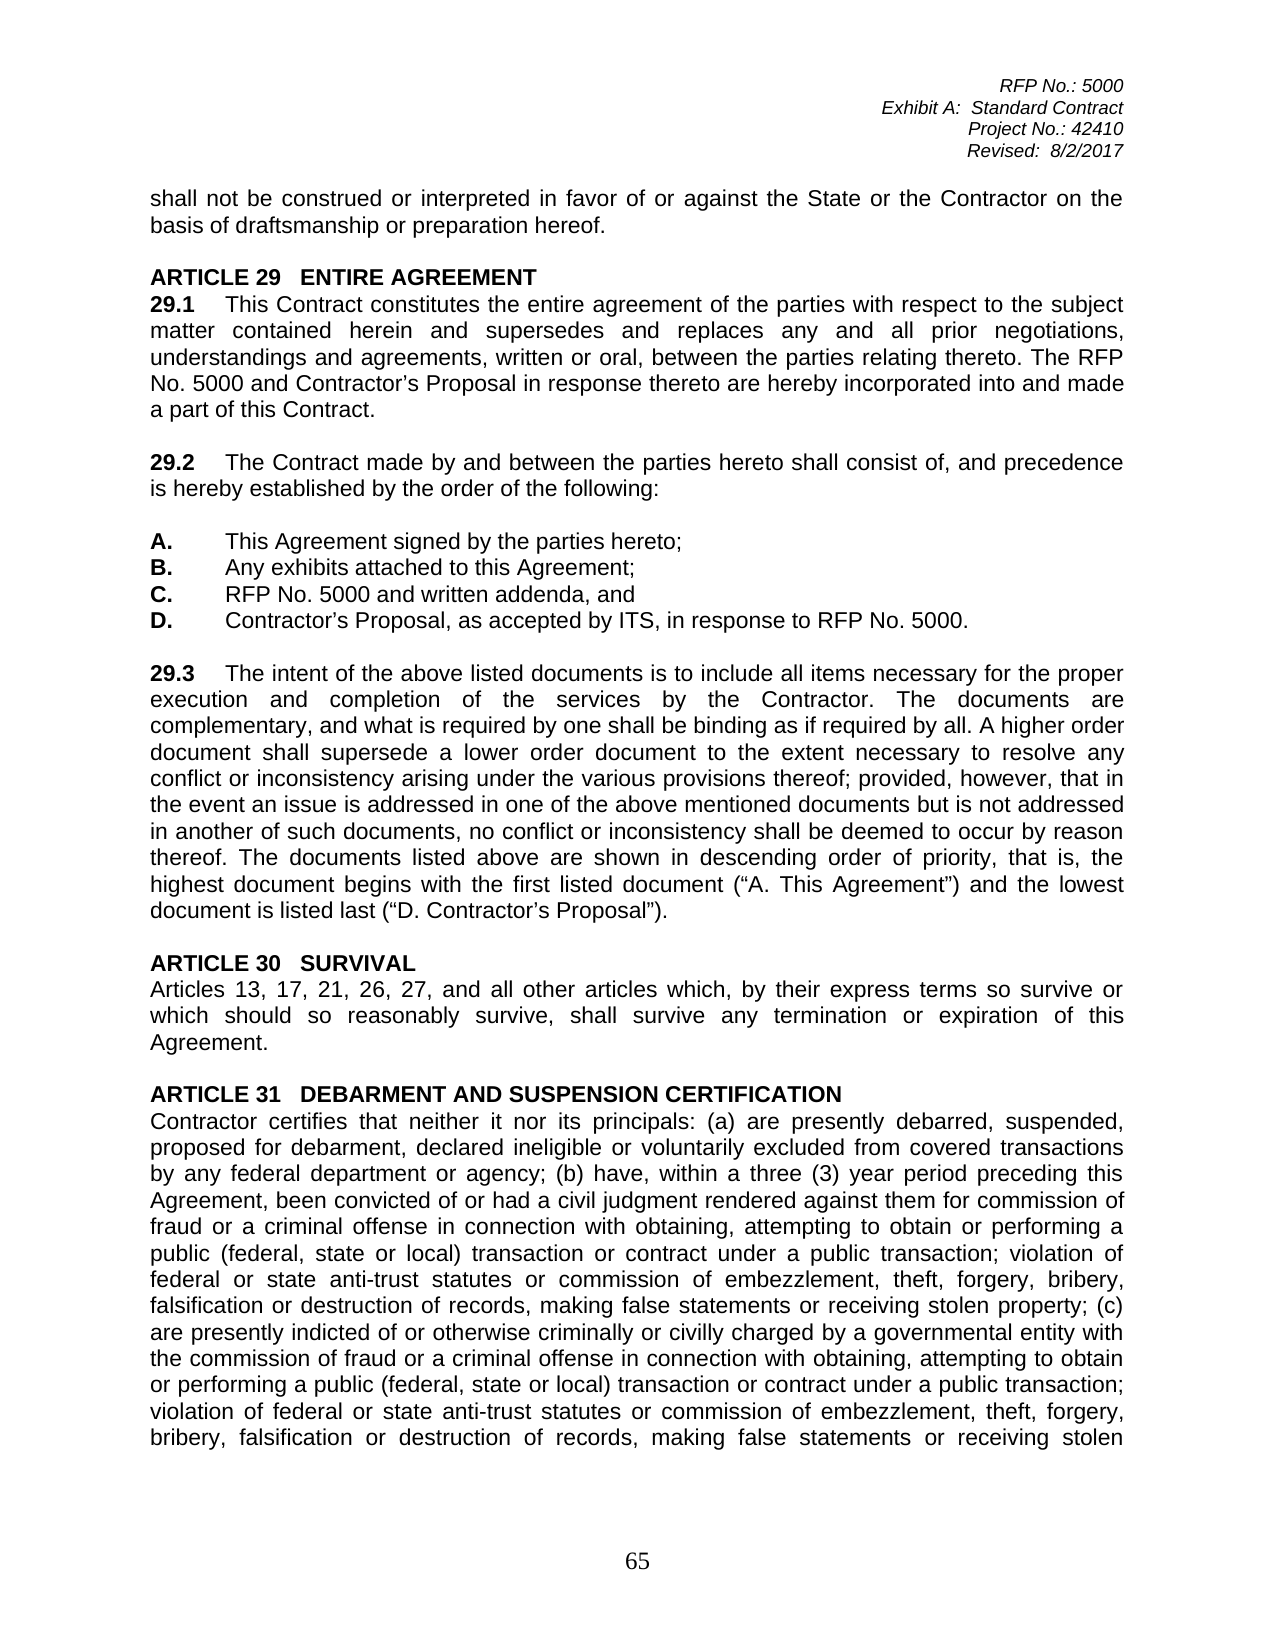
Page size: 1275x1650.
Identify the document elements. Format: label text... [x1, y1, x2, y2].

text D. Contractor’s Proposal, as accepted by ITS, in response to RFP No. 5000. [150, 607, 1125, 633]
text A. This Agreement signed by the parties hereto; [150, 528, 1125, 554]
text 29.3 The intent of the above listed documents is to include all items necessary for the proper execution and completion of the services by the Contractor. The documents are complementary, and what is required by one shall be binding as if required by all. A higher order document shall supersede a lower order document to the extent necessary to resolve any conflict or inconsistency arising under the various provisions thereof; provided, however, that in the event an issue is addressed in one of the above mentioned documents but is not addressed in another of such documents, no conflict or inconsistency shall be deemed to occur by reason thereof. The documents listed above are shown in descending order of priority, that is, the highest document begins with the first listed document (“A. This Agreement”) and the lowest document is listed last (“D. Contractor’s Proposal”). [150, 660, 1125, 923]
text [150, 185, 1125, 238]
text 29.2 The Contract made by and between the parties hereto shall consist of, and precedence is hereby established by the order of the following: [150, 449, 1125, 502]
text B. Any exhibits attached to this Agreement; [150, 554, 1125, 581]
text ARTICLE 29 ENTIRE AGREEMENT [150, 264, 1125, 291]
text 29.1 This Contract constitutes the entire agreement of the parties with respect to the subject matter contained herein and supersedes and replaces any and all prior negotiations, understandings and agreements, written or oral, between the parties relating thereto. The RFP No. 5000 and Contractor’s Proposal in response thereto are hereby incorporated into and made a part of this Contract. [150, 291, 1125, 422]
text ARTICLE 30 SURVIVAL [150, 949, 1125, 976]
text ARTICLE 31 DEBARMENT AND SUSPENSION CERTIFICATION [150, 1081, 1125, 1108]
text C. RFP No. 5000 and written addenda, and [150, 581, 1125, 607]
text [150, 1108, 1125, 1450]
text Articles 13, 17, 21, 26, 27, and all other articles which, by their express terms so survive or which should so reasonably survive, shall survive any termination or expiration of this Agreement. [150, 976, 1125, 1055]
